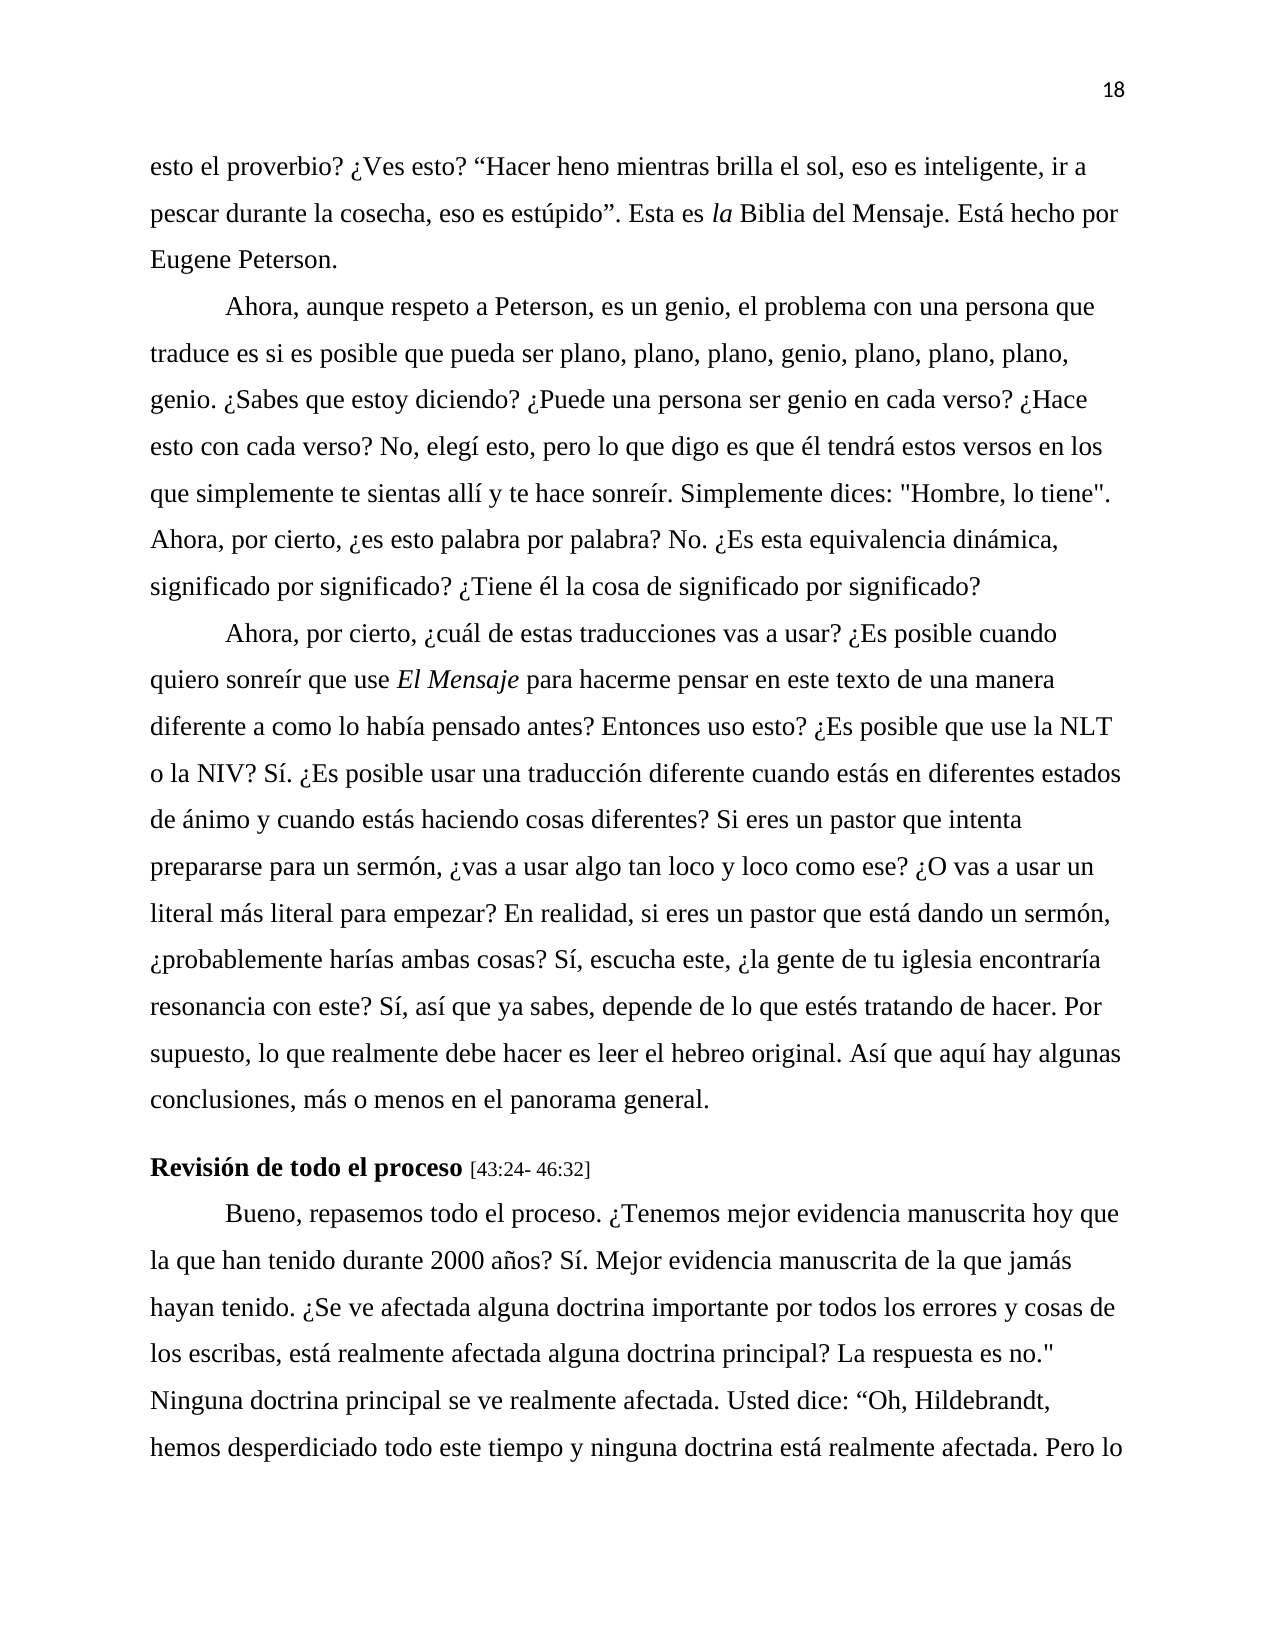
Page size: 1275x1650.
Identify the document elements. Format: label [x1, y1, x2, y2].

text [150, 150, 1125, 1114]
text [150, 1151, 1125, 1462]
